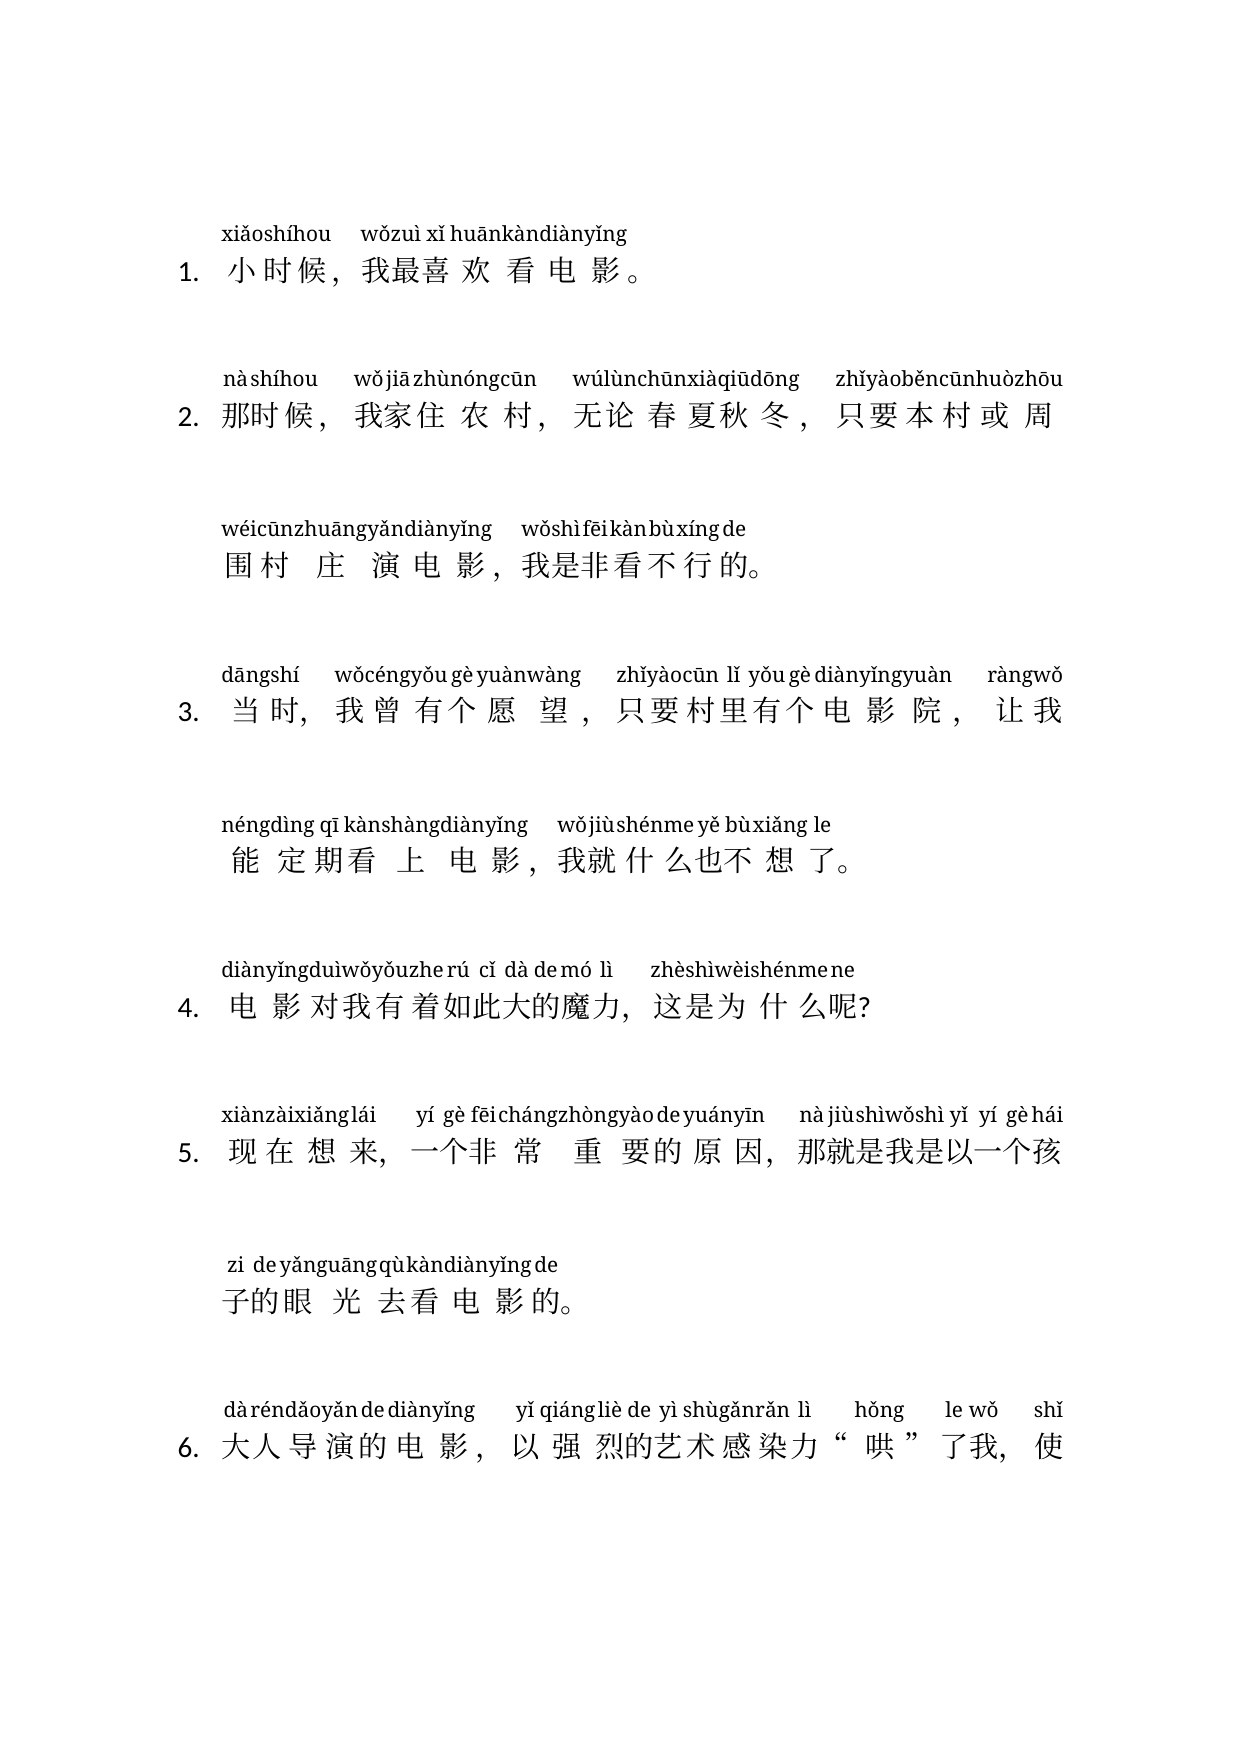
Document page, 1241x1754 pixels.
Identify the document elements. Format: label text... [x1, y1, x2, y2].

list ，“”，，。 [177, 1393, 1063, 1468]
list ，。 [177, 217, 1063, 292]
list ，，，，。 [177, 362, 1063, 587]
list ，，，，。 [177, 657, 1063, 882]
list ，，。 [177, 1098, 1063, 1323]
list ，? [177, 953, 1063, 1028]
